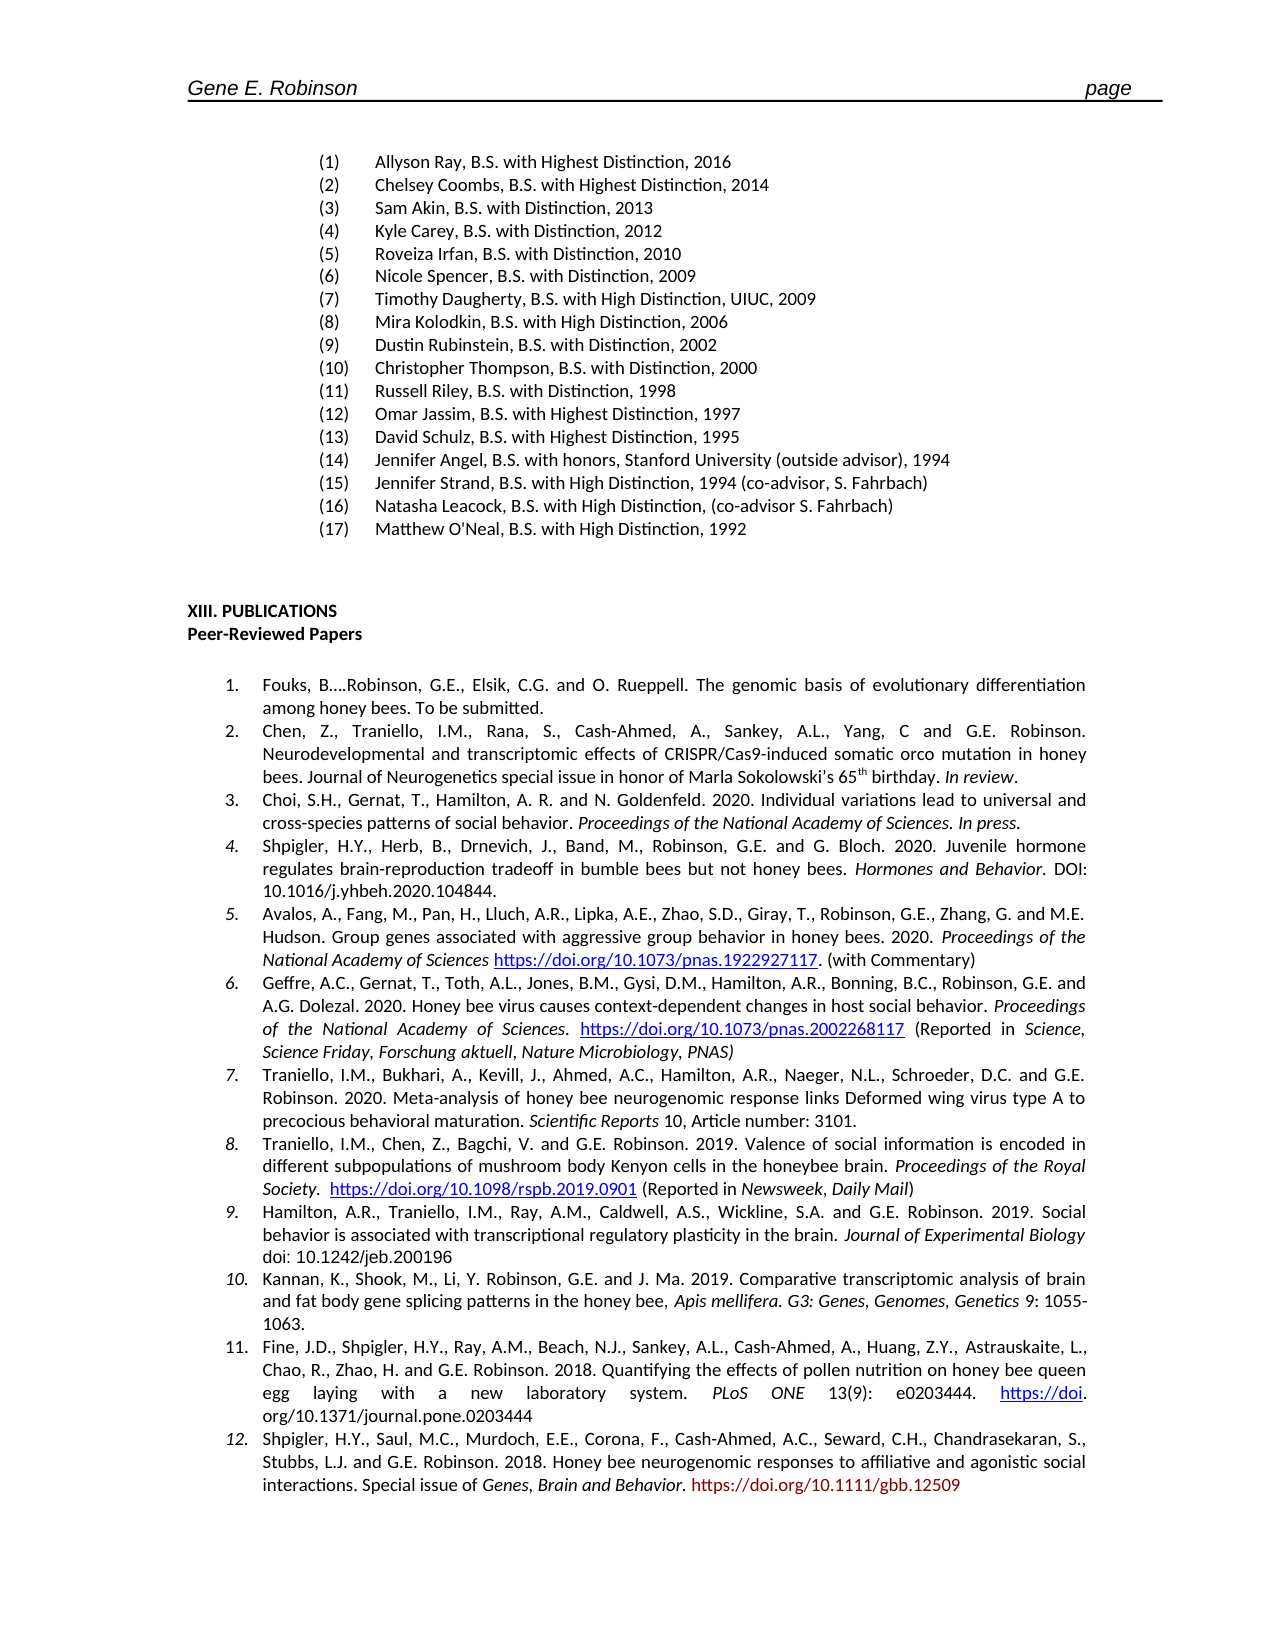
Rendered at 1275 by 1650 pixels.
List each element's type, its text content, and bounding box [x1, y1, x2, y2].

subtitle Christopher Thompson, B.S. with Distinction, 2000 [319, 356, 1087, 379]
subtitle Traniello, I.M., Chen, Z., Bagchi, V. and G.E. Robinson. 2019. Valence of social information is encoded in different subpopulations of mushroom body Kenyon cells in the honeybee brain. Proceedings of the Royal Society. https://doi.org/10.1098/rspb.2019.0901 (Reported in Newsweek, Daily Mail) [225, 1132, 1087, 1201]
subtitle Kyle Carey, B.S. with Distinction, 2012 [319, 219, 1087, 242]
subtitle Timothy Daugherty, B.S. with High Distinction, UIUC, 2009 [319, 287, 1087, 310]
subtitle XIII. PUBLICATIONS [187, 599, 1087, 622]
subtitle Matthew O'Neal, B.S. with High Distinction, 1992 [319, 517, 1087, 539]
subtitle Russell Riley, B.S. with Distinction, 1998 [319, 379, 1087, 402]
subtitle Allyson Ray, B.S. with Highest Distinction, 2016 [319, 150, 1087, 173]
subtitle Natasha Leacock, B.S. with High Distinction, (co-advisor S. Fahrbach) [319, 494, 1087, 517]
subtitle Chen, Z., Traniello, I.M., Rana, S., Cash-Ahmed, A., Sankey, A.L., Yang, C and G.E. Robinson. Neurodevelopmental and transcriptomic effects of CRISPR/Cas9-induced somatic orco mutation in honey bees. Journal of Neurogenetics special issue in honor of Marla Sokolowski’s 65th birthday. In review. [225, 719, 1087, 788]
subtitle Chelsey Coombs, B.S. with Highest Distinction, 2014 [319, 173, 1087, 196]
subtitle Shpigler, H.Y., Saul, M.C., Murdoch, E.E., Corona, F., Cash-Ahmed, A.C., Seward, C.H., Chandrasekaran, S., Stubbs, L.J. and G.E. Robinson. 2018. Honey bee neurogenomic responses to affiliative and agonistic social interactions. Special issue of Genes, Brain and Behavior. https://doi.org/10.1111/gbb.12509 [225, 1427, 1087, 1496]
subtitle Roveiza Irfan, B.S. with Distinction, 2010 [319, 242, 1087, 264]
subtitle Jennifer Angel, B.S. with honors, Stanford University (outside advisor), 1994 [319, 448, 1087, 471]
subtitle Sam Akin, B.S. with Distinction, 2013 [319, 196, 1087, 219]
subtitle Jennifer Strand, B.S. with High Distinction, 1994 (co-advisor, S. Fahrbach) [319, 471, 1087, 494]
subtitle Traniello, I.M., Bukhari, A., Kevill, J., Ahmed, A.C., Hamilton, A.R., Naeger, N.L., Schroeder, D.C. and G.E. Robinson. 2020. Meta-analysis of honey bee neurogenomic response links Deformed wing virus type A to precocious behavioral maturation. Scientific Reports 10, Article number: 3101. [225, 1063, 1087, 1132]
subtitle Peer-Reviewed Papers [187, 622, 1087, 645]
subtitle Omar Jassim, B.S. with Highest Distinction, 1997 [319, 402, 1087, 425]
list Fouks, B….Robinson, G.E., Elsik, C.G. and O. Rueppell. The genomic basis of evolutionary differentiation among honey bees. To be submitted. [225, 673, 1087, 719]
subtitle Fine, J.D., Shpigler, H.Y., Ray, A.M., Beach, N.J., Sankey, A.L., Cash-Ahmed, A., Huang, Z.Y., Astrauskaite, L., Chao, R., Zhao, H. and G.E. Robinson. 2018. Quantifying the effects of pollen nutrition on honey bee queen egg laying with a new laboratory system. PLoS ONE 13(9): e0203444. https://doi. org/10.1371/journal.pone.0203444 [225, 1336, 1087, 1427]
subtitle Shpigler, H.Y., Herb, B., Drnevich, J., Band, M., Robinson, G.E. and G. Bloch. 2020. Juvenile hormone regulates brain-reproduction tradeoff in bumble bees but not honey bees. Hormones and Behavior. DOI: 10.1016/j.yhbeh.2020.104844. [225, 834, 1087, 903]
subtitle Geffre, A.C., Gernat, T., Toth, A.L., Jones, B.M., Gysi, D.M., Hamilton, A.R., Bonning, B.C., Robinson, G.E. and A.G. Dolezal. 2020. Honey bee virus causes context-dependent changes in host social behavior. Proceedings of the National Academy of Sciences. https://doi.org/10.1073/pnas.2002268117 (Reported in Science, Science Friday, Forschung aktuell, Nature Microbiology, PNAS) [225, 971, 1087, 1063]
subtitle Choi, S.H., Gernat, T., Hamilton, A. R. and N. Goldenfeld. 2020. Individual variations lead to universal and cross-species patterns of social behavior. Proceedings of the National Academy of Sciences. In press. [225, 788, 1087, 834]
subtitle Dustin Rubinstein, B.S. with Distinction, 2002 [319, 333, 1087, 356]
subtitle David Schulz, B.S. with Highest Distinction, 1995 [319, 425, 1087, 448]
subtitle Kannan, K., Shook, M., Li, Y. Robinson, G.E. and J. Ma. 2019. Comparative transcriptomic analysis of brain and fat body gene splicing patterns in the honey bee, Apis mellifera. G3: Genes, Genomes, Genetics 9: 1055-1063. [225, 1267, 1087, 1336]
subtitle Mira Kolodkin, B.S. with High Distinction, 2006 [319, 310, 1087, 333]
subtitle Avalos, A., Fang, M., Pan, H., Lluch, A.R., Lipka, A.E., Zhao, S.D., Giray, T., Robinson, G.E., Zhang, G. and M.E. Hudson. Group genes associated with aggressive group behavior in honey bees. 2020. Proceedings of the National Academy of Sciences https://doi.org/10.1073/pnas.1922927117. (with Commentary) [225, 903, 1087, 971]
subtitle Hamilton, A.R., Traniello, I.M., Ray, A.M., Caldwell, A.S., Wickline, S.A. and G.E. Robinson. 2019. Social behavior is associated with transcriptional regulatory plasticity in the brain. Journal of Experimental Biology doi: 10.1242/jeb.200196 [225, 1201, 1087, 1267]
subtitle Nicole Spencer, B.S. with Distinction, 2009 [319, 264, 1087, 287]
